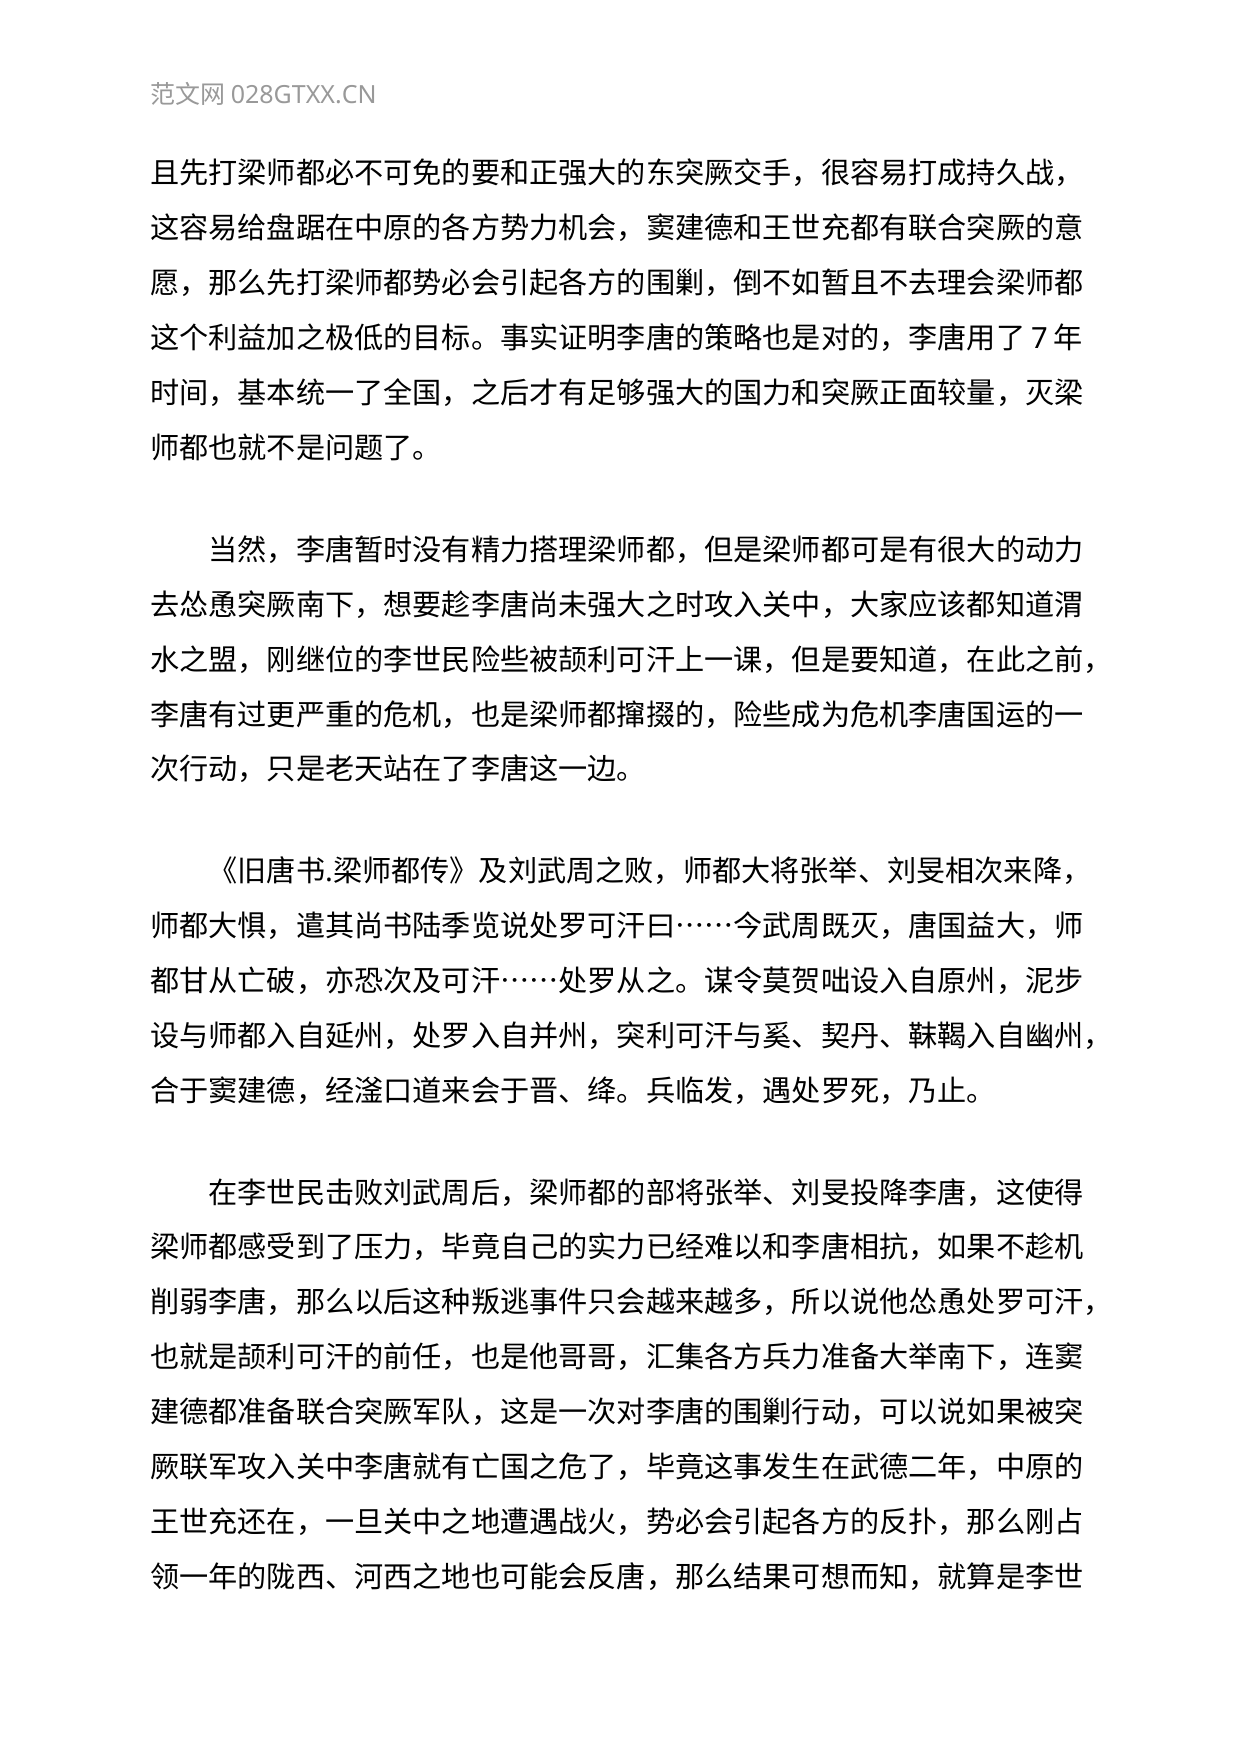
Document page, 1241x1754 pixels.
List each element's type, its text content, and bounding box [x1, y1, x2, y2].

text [150, 150, 1090, 467]
text 当然，李唐暂时没有精力搭理梁师都，但是梁师都可是有很大的动力去怂恿突厥南下，想要趁李唐尚未强大之时攻入关中，大家应该都知道渭水之盟，刚继位的李世民险些被颉利可汗上一课，但是要知道，在此之前，李唐有过更严重的危机，也是梁师都撺掇的，险些成为危机李唐国运的一次行动，只是老天站在了李唐这一边。 [150, 526, 1090, 788]
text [150, 1169, 1090, 1596]
text 《旧唐书.梁师都传》及刘武周之败，师都大将张举、刘旻相次来降，师都大惧，遣其尚书陆季览说处罗可汗曰……今武周既灭，唐国益大，师都甘从亡破，亦恐次及可汗……处罗从之。谋令莫贺咄设入自原州，泥步设与师都入自延州，处罗入自并州，突利可汗与奚、契丹、靺鞨入自幽州，合于窦建德，经滏口道来会于晋、绛。兵临发，遇处罗死，乃止。 [150, 848, 1090, 1110]
